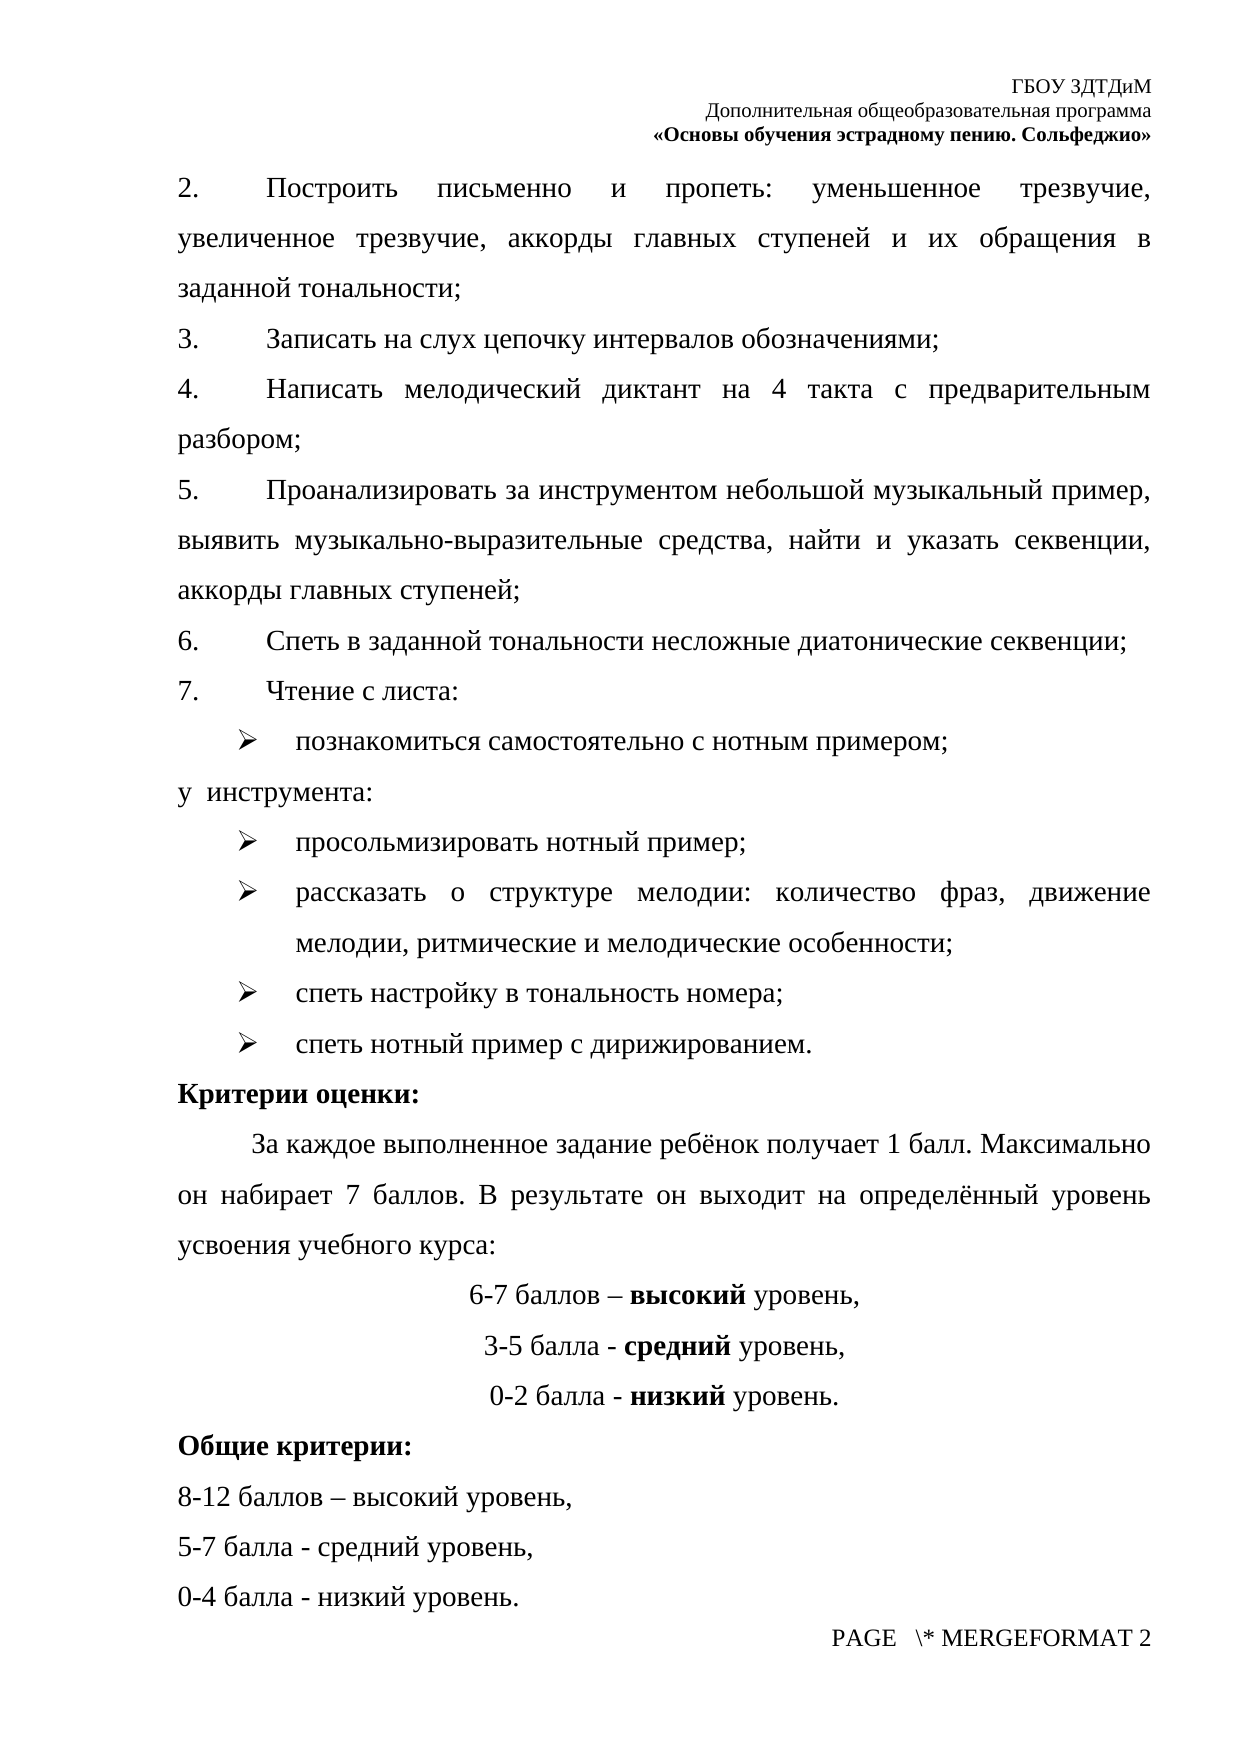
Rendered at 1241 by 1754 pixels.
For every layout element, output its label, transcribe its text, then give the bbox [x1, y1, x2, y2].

list Спеть в заданной тональности несложные диатонические секвенции; [177, 623, 1152, 656]
list Проанализировать за инструментом небольшой музыкальный пример, выявить музыкально-выразительные средства, найти и указать секвенции, аккорды главных ступеней; [177, 472, 1152, 606]
text Критерии оценки: [177, 1076, 1152, 1110]
list просольмизировать нотный пример; [236, 824, 1152, 858]
list спеть настройку в тональность номера; [236, 975, 1152, 1009]
list Записать на слух цепочку интервалов обозначениями; [177, 321, 1152, 354]
text 3-5 балла - средний уровень, [177, 1328, 1152, 1361]
text 6-7 баллов – высокий уровень, [177, 1277, 1152, 1311]
list познакомиться самостоятельно с нотным примером; [236, 723, 1152, 757]
text 5-7 балла - средний уровень, [177, 1529, 1152, 1562]
text у инструмента: [177, 774, 1152, 807]
text За каждое выполненное задание ребёнок получает 1 балл. Максимально он набирает 7 баллов. В результате он выходит на определённый уровень усвоения учебного курса: [177, 1126, 1152, 1261]
list спеть нотный пример с дирижированием. [236, 1026, 1152, 1059]
text 0-2 балла - низкий уровень. [177, 1378, 1152, 1412]
text Общие критерии: [177, 1428, 1152, 1462]
list Построить письменно и пропеть: уменьшенное трезвучие, увеличенное трезвучие, аккорды главных ступеней и их обращения в заданной тональности; [177, 170, 1152, 304]
text 8-12 баллов – высокий уровень, [177, 1479, 1152, 1512]
list Написать мелодический диктант на 4 такта с предварительным разбором; [177, 371, 1152, 455]
list рассказать о структуре мелодии: количество фраз, движение мелодии, ритмические и мелодические особенности; [236, 874, 1152, 958]
list Чтение с листа: [177, 673, 1152, 707]
text 0-4 балла - низкий уровень. [177, 1579, 1152, 1613]
